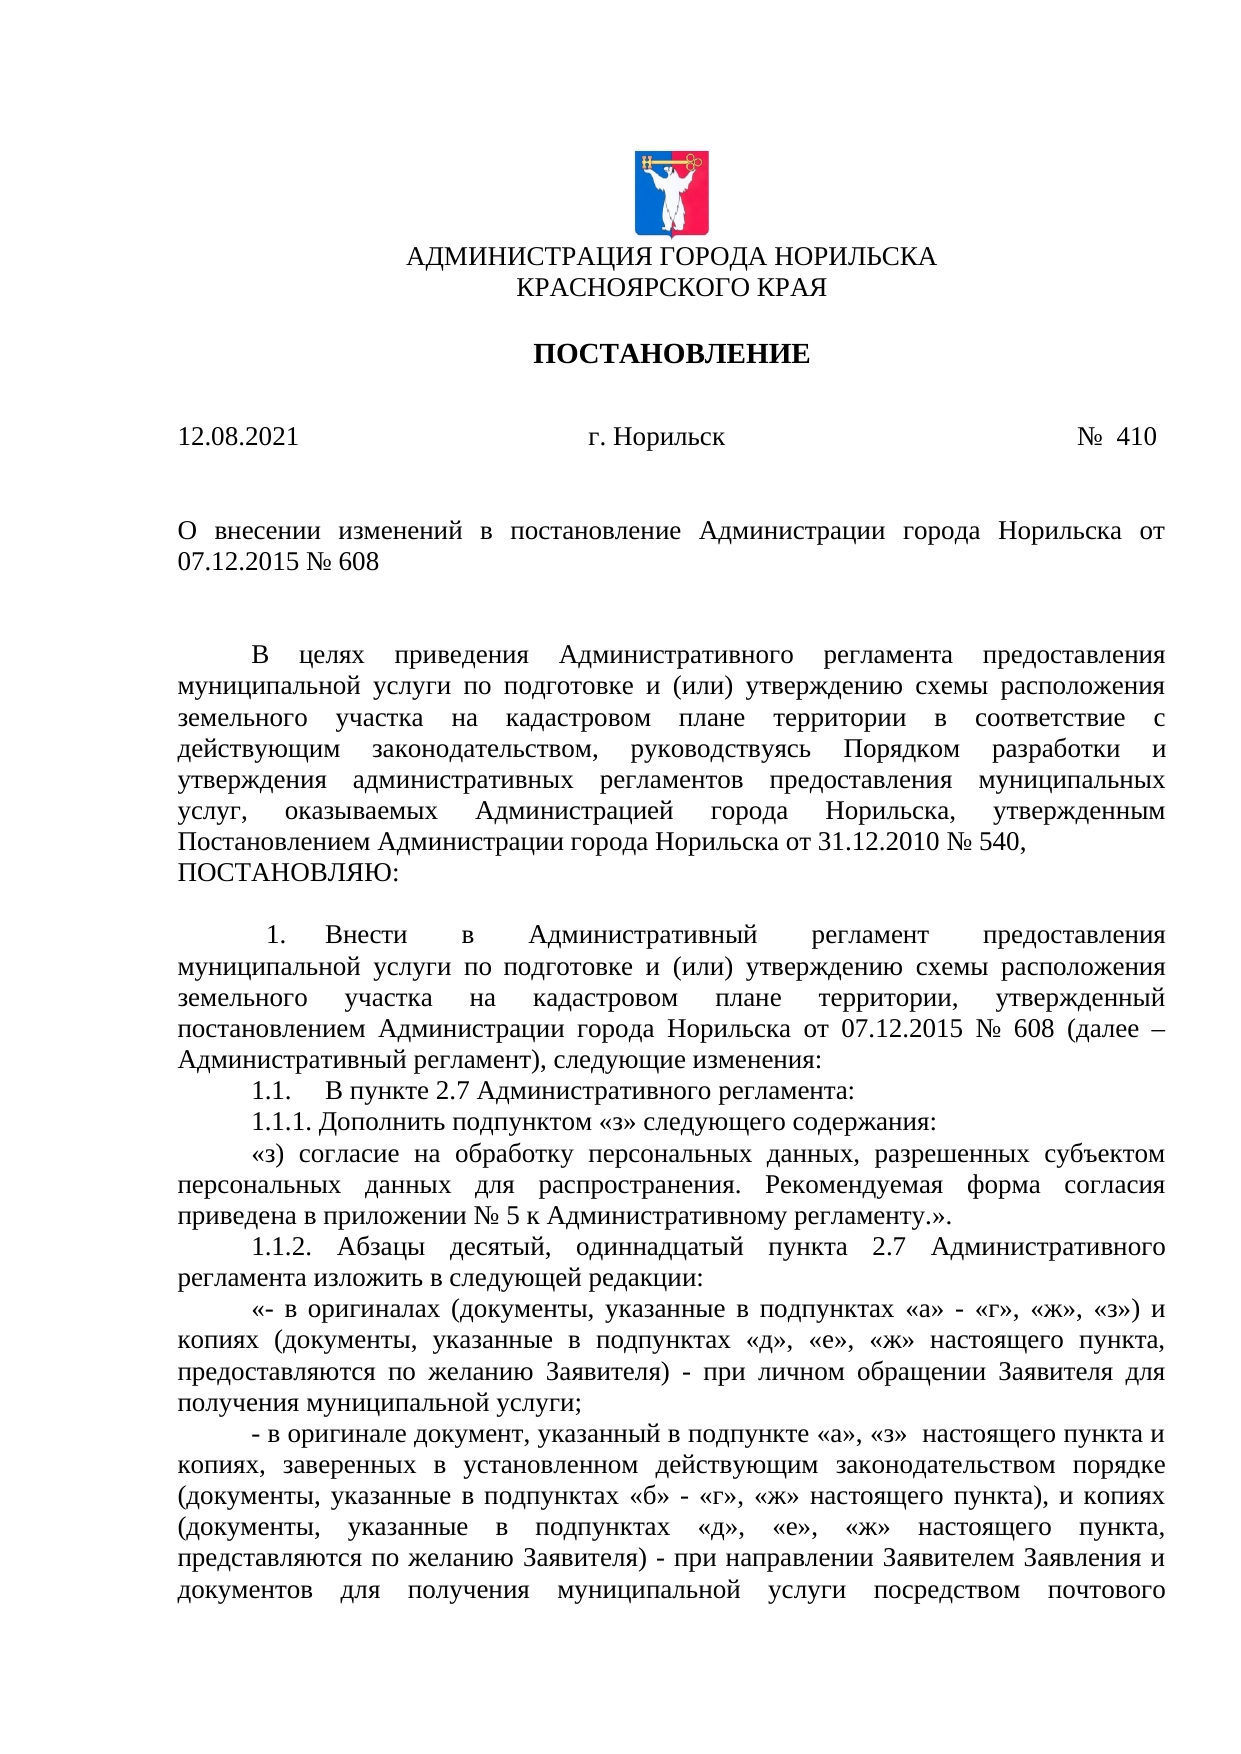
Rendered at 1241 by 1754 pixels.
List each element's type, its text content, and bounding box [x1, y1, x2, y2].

text ПОСТАНОВЛЕНИЕ [177, 336, 1167, 369]
text ПОСТАНОВЛЯЮ: [177, 856, 1167, 887]
list 1.1.2. Абзацы десятый, одиннадцатый пункта 2.7 Административного регламента изложить в следующей редакции: [177, 1230, 1167, 1292]
picture [633, 149, 711, 242]
list В пункте 2.7 Административного регламента: [177, 1074, 1167, 1106]
text В целях приведения Административного регламента предоставления муниципальной услуги по подготовке и (или) утверждению схемы расположения земельного участка на кадастровом плане территории в соответствие с действующим законодательством, руководствуясь Порядком разработки и утверждения административных регламентов предоставления муниципальных услуг, оказываемых Администрацией города Норильска, утвержденным Постановлением Администрации города Норильска от 31.12.2010 № 540, [177, 638, 1167, 856]
list 1.1.1. Дополнить подпунктом «з» следующего содержания: [251, 1106, 1167, 1137]
list «- в оригиналах (документы, указанные в подпунктах «а» - «г», «ж», «з») и копиях (документы, указанные в подпунктах «д», «е», «ж» настоящего пункта, предоставляются по желанию Заявителя) - при личном обращении Заявителя для получения муниципальной услуги; [177, 1292, 1167, 1417]
list Внести в Административный регламент предоставления муниципальной услуги по подготовке и (или) утверждению схемы расположения земельного участка на кадастровом плане территории, утвержденный постановлением Администрации города Норильска от 07.12.2015 № 608 (далее – Административный регламент), следующие изменения: [177, 919, 1167, 1074]
text 12.08.2021 г. Норильск № 410 [177, 420, 1167, 451]
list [177, 1417, 1167, 1604]
text АДМИНИСТРАЦИЯ ГОРОДА НОРИЛЬСКА [177, 241, 1167, 271]
text О внесении изменений в постановление Администрации города Норильска от 07.12.2015 № 608 [177, 514, 1167, 576]
list «з) согласие на обработку персональных данных, разрешенных субъектом персональных данных для распространения. Рекомендуемая форма согласия приведена в приложении № 5 к Административному регламенту.». [177, 1137, 1167, 1230]
text КРАСНОЯРСКОГО КРАЯ [177, 271, 1167, 302]
